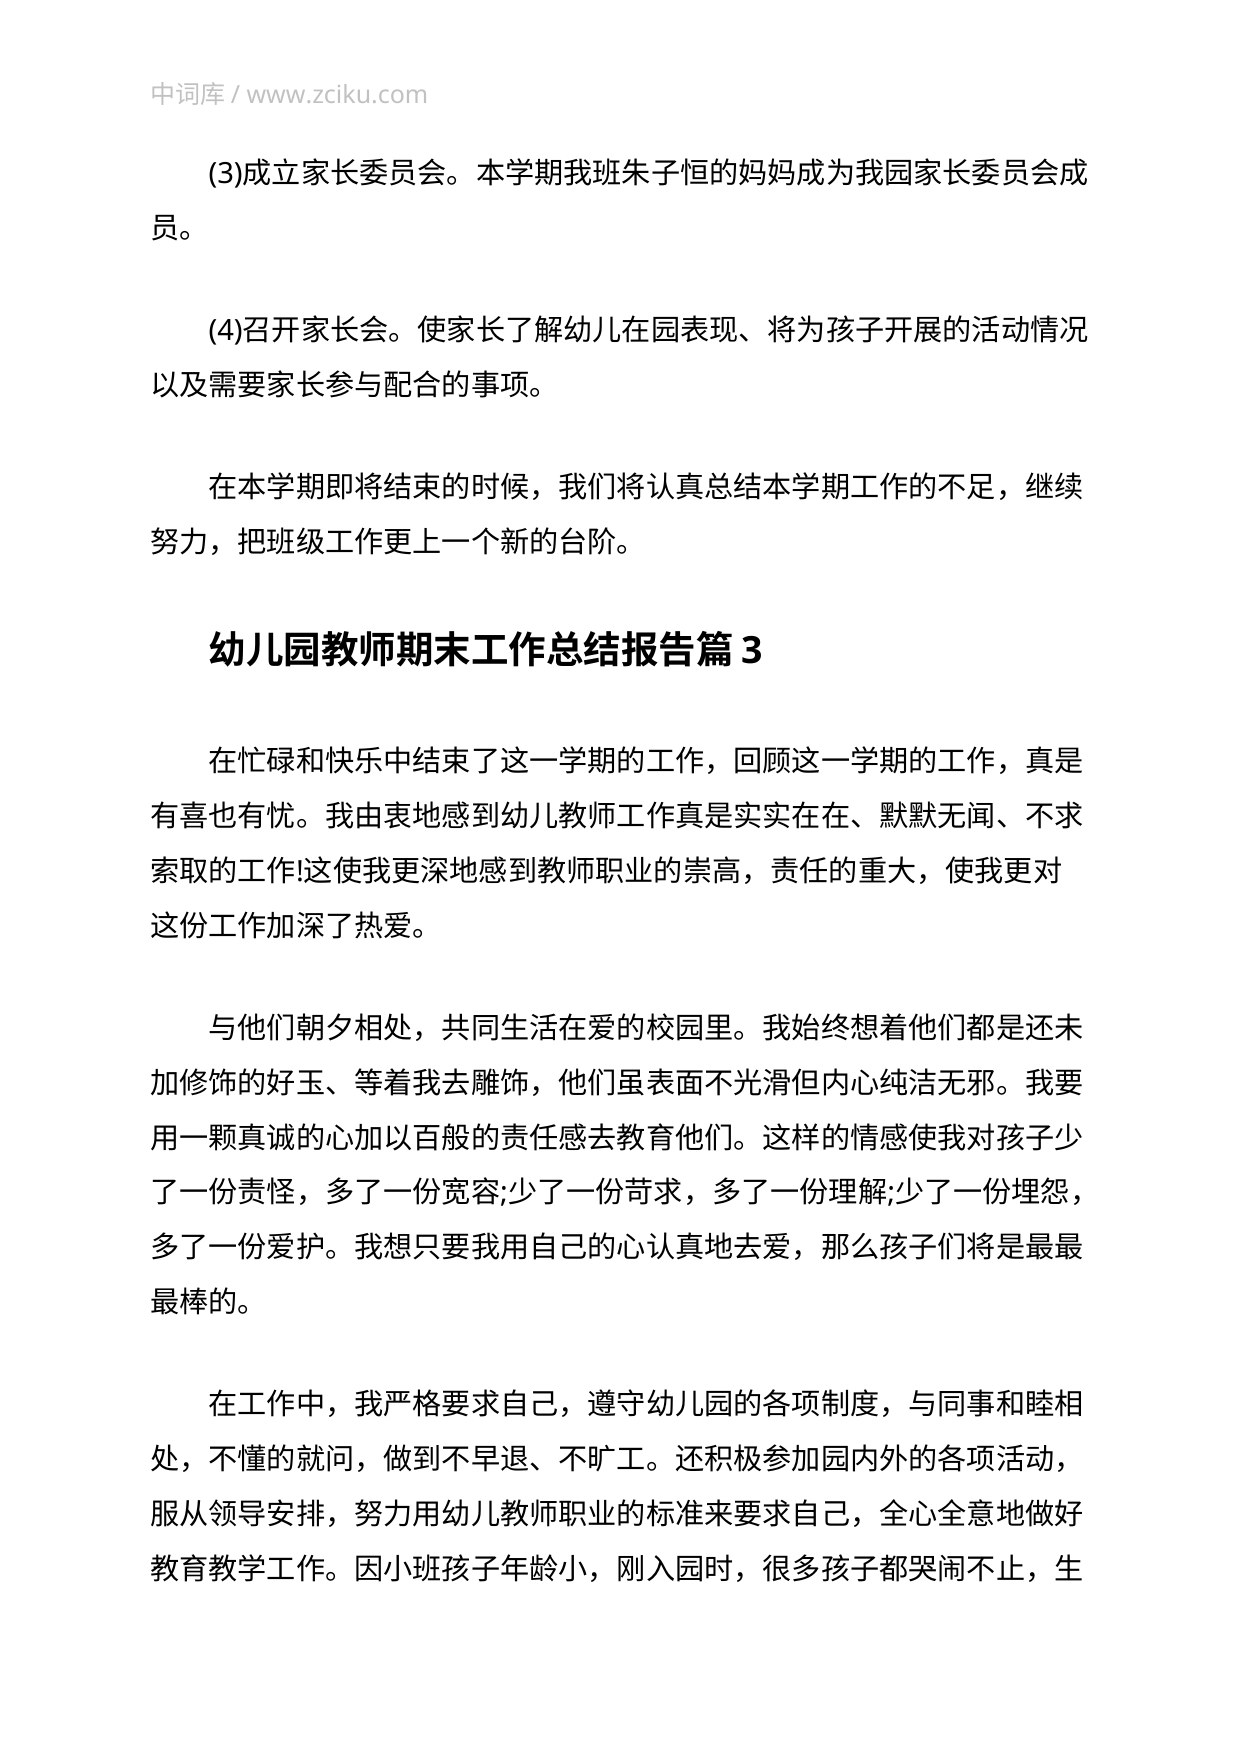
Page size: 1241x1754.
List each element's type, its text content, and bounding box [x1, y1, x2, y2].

text 与他们朝夕相处，共同生活在爱的校园里。我始终想着他们都是还未加修饰的好玉、等着我去雕饰，他们虽表面不光滑但内心纯洁无邪。我要用一颗真诚的心加以百般的责任感去教育他们。这样的情感使我对孩子少了一份责怪，多了一份宽容;少了一份苛求，多了一份理解;少了一份埋怨，多了一份爱护。我想只要我用自己的心认真地去爱，那么孩子们将是最最最棒的。 [150, 1004, 1090, 1321]
text (4)召开家长会。使家长了解幼儿在园表现、将为孩子开展的活动情况以及需要家长参与配合的事项。 [150, 307, 1090, 404]
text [150, 1381, 1090, 1588]
text 在忙碌和快乐中结束了这一学期的工作，回顾这一学期的工作，真是有喜也有忧。我由衷地感到幼儿教师工作真是实实在在、默默无闻、不求索取的工作!这使我更深地感到教师职业的崇高，责任的重大，使我更对这份工作加深了热爱。 [150, 738, 1090, 945]
text (3)成立家长委员会。本学期我班朱子恒的妈妈成为我园家长委员会成员。 [150, 150, 1090, 247]
text 幼儿园教师期末工作总结报告篇3 [150, 620, 1090, 675]
text 在本学期即将结束的时候，我们将认真总结本学期工作的不足，继续努力，把班级工作更上一个新的台阶。 [150, 463, 1090, 561]
